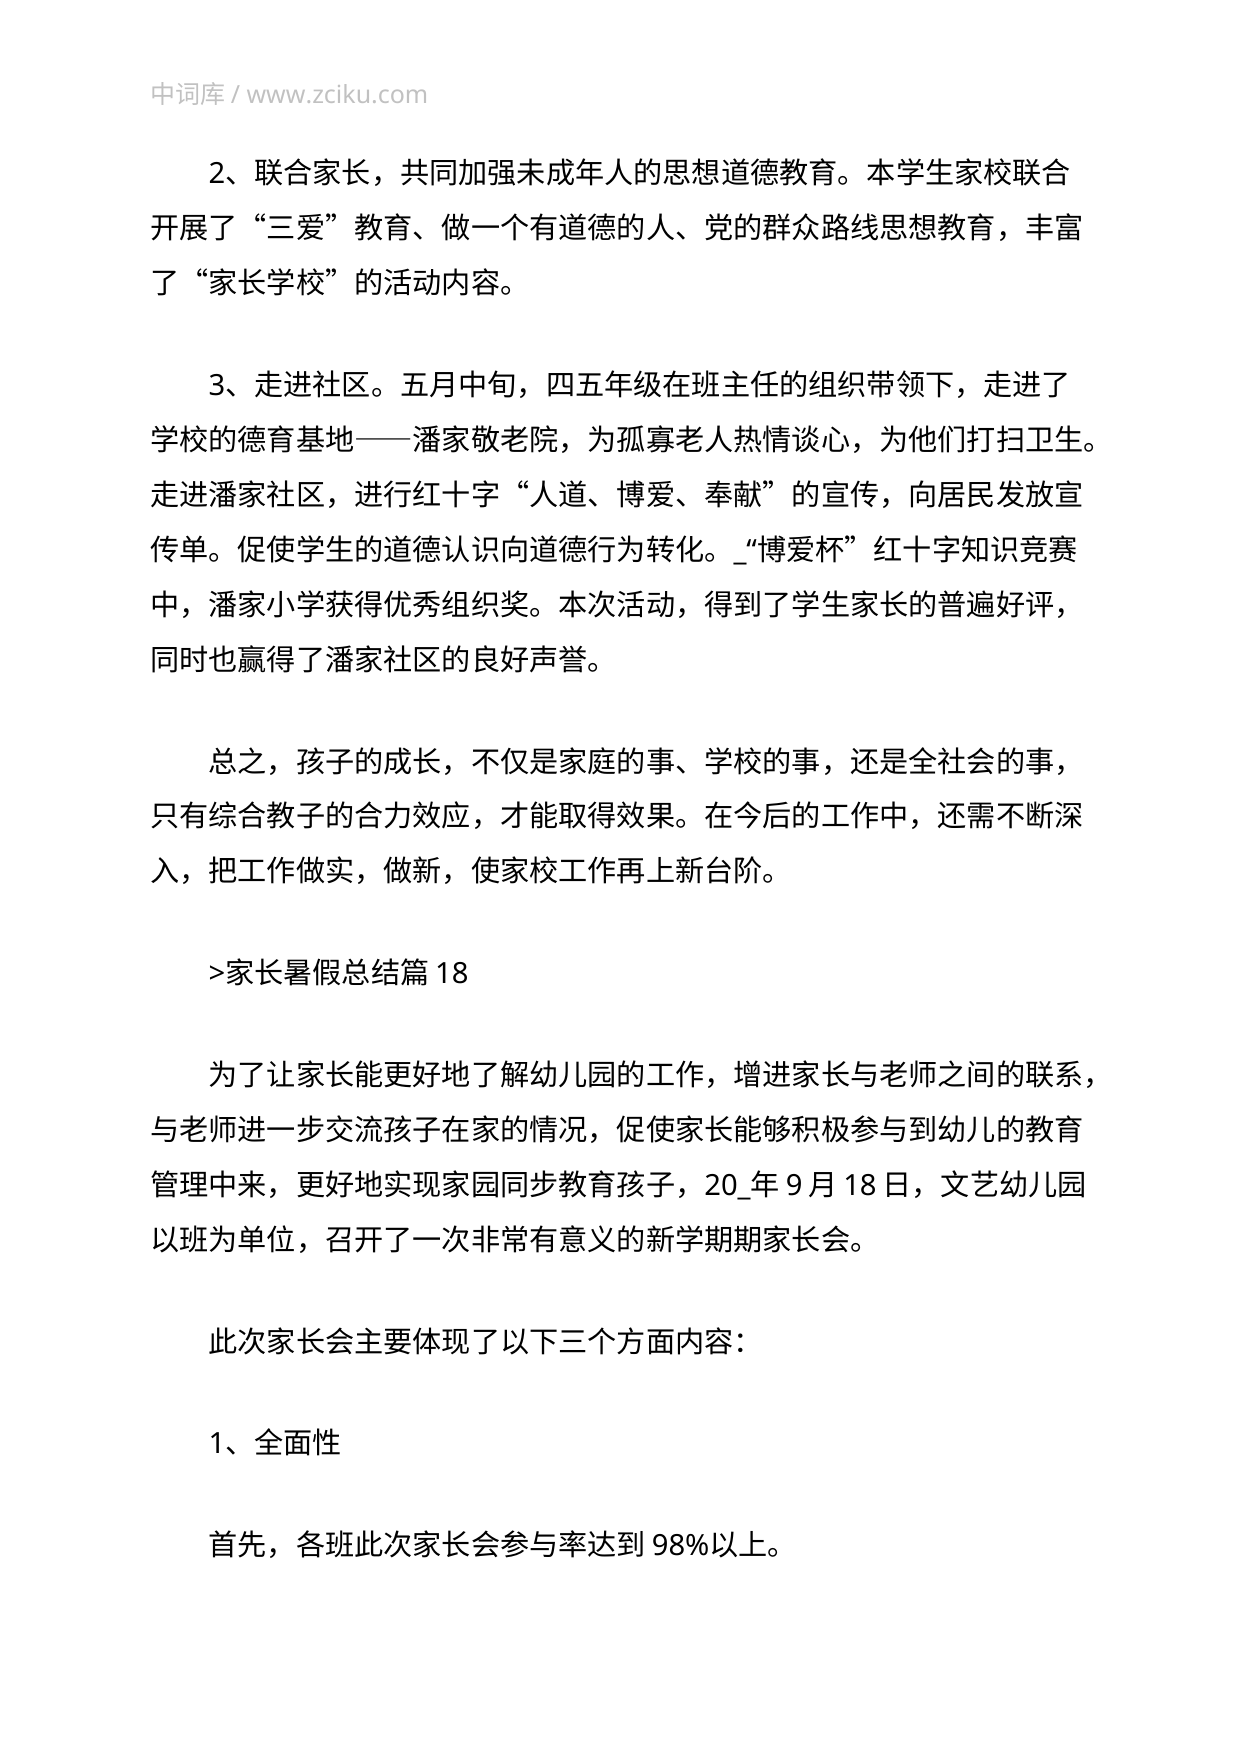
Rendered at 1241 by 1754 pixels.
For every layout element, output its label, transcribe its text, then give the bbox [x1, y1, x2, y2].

text 首先，各班此次家长会参与率达到98%以上。 [150, 1522, 1090, 1564]
text 2、联合家长，共同加强未成年人的思想道德教育。本学生家校联合开展了“三爱”教育、做一个有道德的人、党的群众路线思想教育，丰富了“家长学校”的活动内容。 [150, 150, 1090, 302]
text 3、走进社区。五月中旬，四五年级在班主任的组织带领下，走进了学校的德育基地——潘家敬老院，为孤寡老人热情谈心，为他们打扫卫生。走进潘家社区，进行红十字“人道、博爱、奉献”的宣传，向居民发放宣传单。促使学生的道德认识向道德行为转化。_“博爱杯”红十字知识竞赛中，潘家小学获得优秀组织奖。本次活动，得到了学生家长的普遍好评，同时也赢得了潘家社区的良好声誉。 [150, 362, 1090, 679]
text 总之，孩子的成长，不仅是家庭的事、学校的事，还是全社会的事，只有综合教子的合力效应，才能取得效果。在今后的工作中，还需不断深入，把工作做实，做新，使家校工作再上新台阶。 [150, 738, 1090, 890]
text 为了让家长能更好地了解幼儿园的工作，增进家长与老师之间的联系，与老师进一步交流孩子在家的情况，促使家长能够积极参与到幼儿的教育管理中来，更好地实现家园同步教育孩子，20_年9月18日，文艺幼儿园以班为单位，召开了一次非常有意义的新学期期家长会。 [150, 1052, 1090, 1259]
text 此次家长会主要体现了以下三个方面内容： [150, 1318, 1090, 1361]
text 1、全面性 [150, 1420, 1090, 1462]
text >家长暑假总结篇18 [150, 950, 1090, 992]
